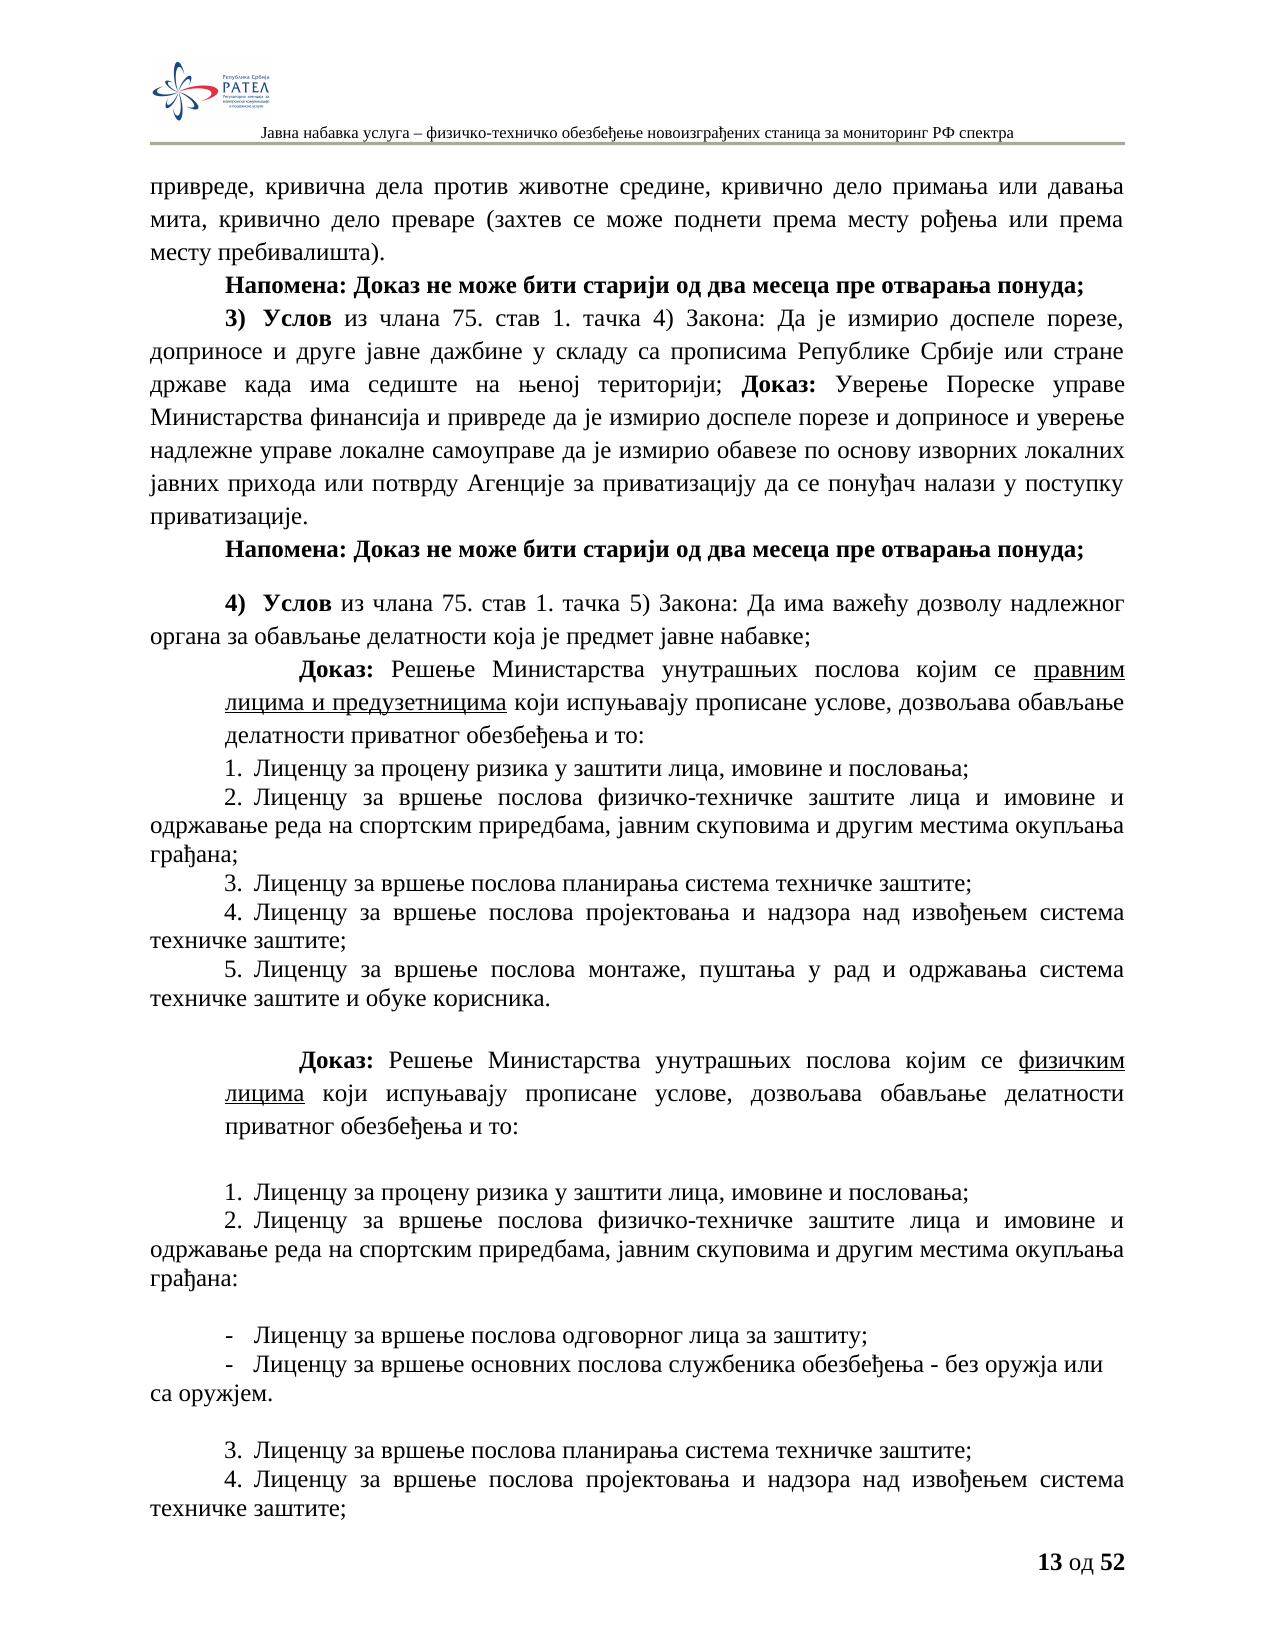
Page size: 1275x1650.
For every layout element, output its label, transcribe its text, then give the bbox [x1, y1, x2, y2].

list Лиценцу за вршење послова планирања система техничке заштите; [150, 868, 1125, 897]
text Доказ: Решење Министарства унутрашњих послова којим се правним лицима и предузетницима који испуњавају прописане услове, дозвољава обављање делатности приватног обезбеђења и то: [225, 654, 1125, 749]
list Лиценцу за вршење послова пројектовања и надзора над извођењем система техничке заштите; [150, 1464, 1125, 1522]
list Лиценцу за вршење послова планирања система техничке заштите; [150, 1436, 1125, 1464]
list Лиценцу за вршење послова физичко-техничке заштите лица и имовине и одржавање реда на спортским приредбама, јавним скуповима и другим местима окупљања грађана; [150, 782, 1125, 868]
list Лиценцу за вршење послова пројектовања и надзора над извођењем система техничке заштите; [150, 897, 1125, 954]
list Услов из члана 75. став 1. тачка 5) Закона: Да има важећу дозволу надлежног органа за обављање делатности која је предмет јавне набавке; [150, 588, 1125, 649]
list Лиценцу за вршење основних послова службеника обезбеђења - без оружја или са оружјем. [150, 1349, 1125, 1407]
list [150, 171, 1125, 266]
list Напомена: Доказ не може бити старији од два месеца пре отварања понуда; [150, 270, 1125, 298]
picture [150, 60, 272, 123]
list Лиценцу за вршење послова одговорног лица за заштиту; [225, 1321, 1125, 1349]
list Лиценцу за вршење послова физичко-техничке заштите лица и имовине и одржавање реда на спортским приредбама, јавним скуповима и другим местима окупљања грађана: [150, 1206, 1125, 1292]
text Доказ: Решење Министарства унутрашњих послова којим се физичким лицима који испуњавају прописане услове, дозвољава обављање делатности приватног обезбеђења и то: [225, 1045, 1125, 1139]
list Лиценцу за процену ризика у заштити лица, имовине и пословања; [224, 1177, 1125, 1206]
list Лиценцу за процену ризика у заштити лица, имовине и пословања; [224, 753, 1125, 782]
list Напомена: Доказ не може бити старији од два месеца пре отварања понуда; [150, 534, 1125, 563]
list Услов из члана 75. став 1. тачка 4) Закона: Да је измирио доспеле порезе, доприносе и друге јавне дажбине у складу са прописима Републике Србије или стране државе када има седиште на њеној територији; Доказ: Уверење Пореске управе Министарства финансија и привреде да је измирио доспеле порезе и доприносе и уверење надлежне управе локалне самоуправе да је измирио обавезе по основу изворних локалних јавних прихода или потврду Агенције за приватизацију да се понуђач налази у поступку приватизације. [150, 303, 1125, 530]
list Лиценцу за вршење послова монтаже, пуштања у рад и одржавања система техничке заштите и обуке корисника. [150, 954, 1125, 1012]
